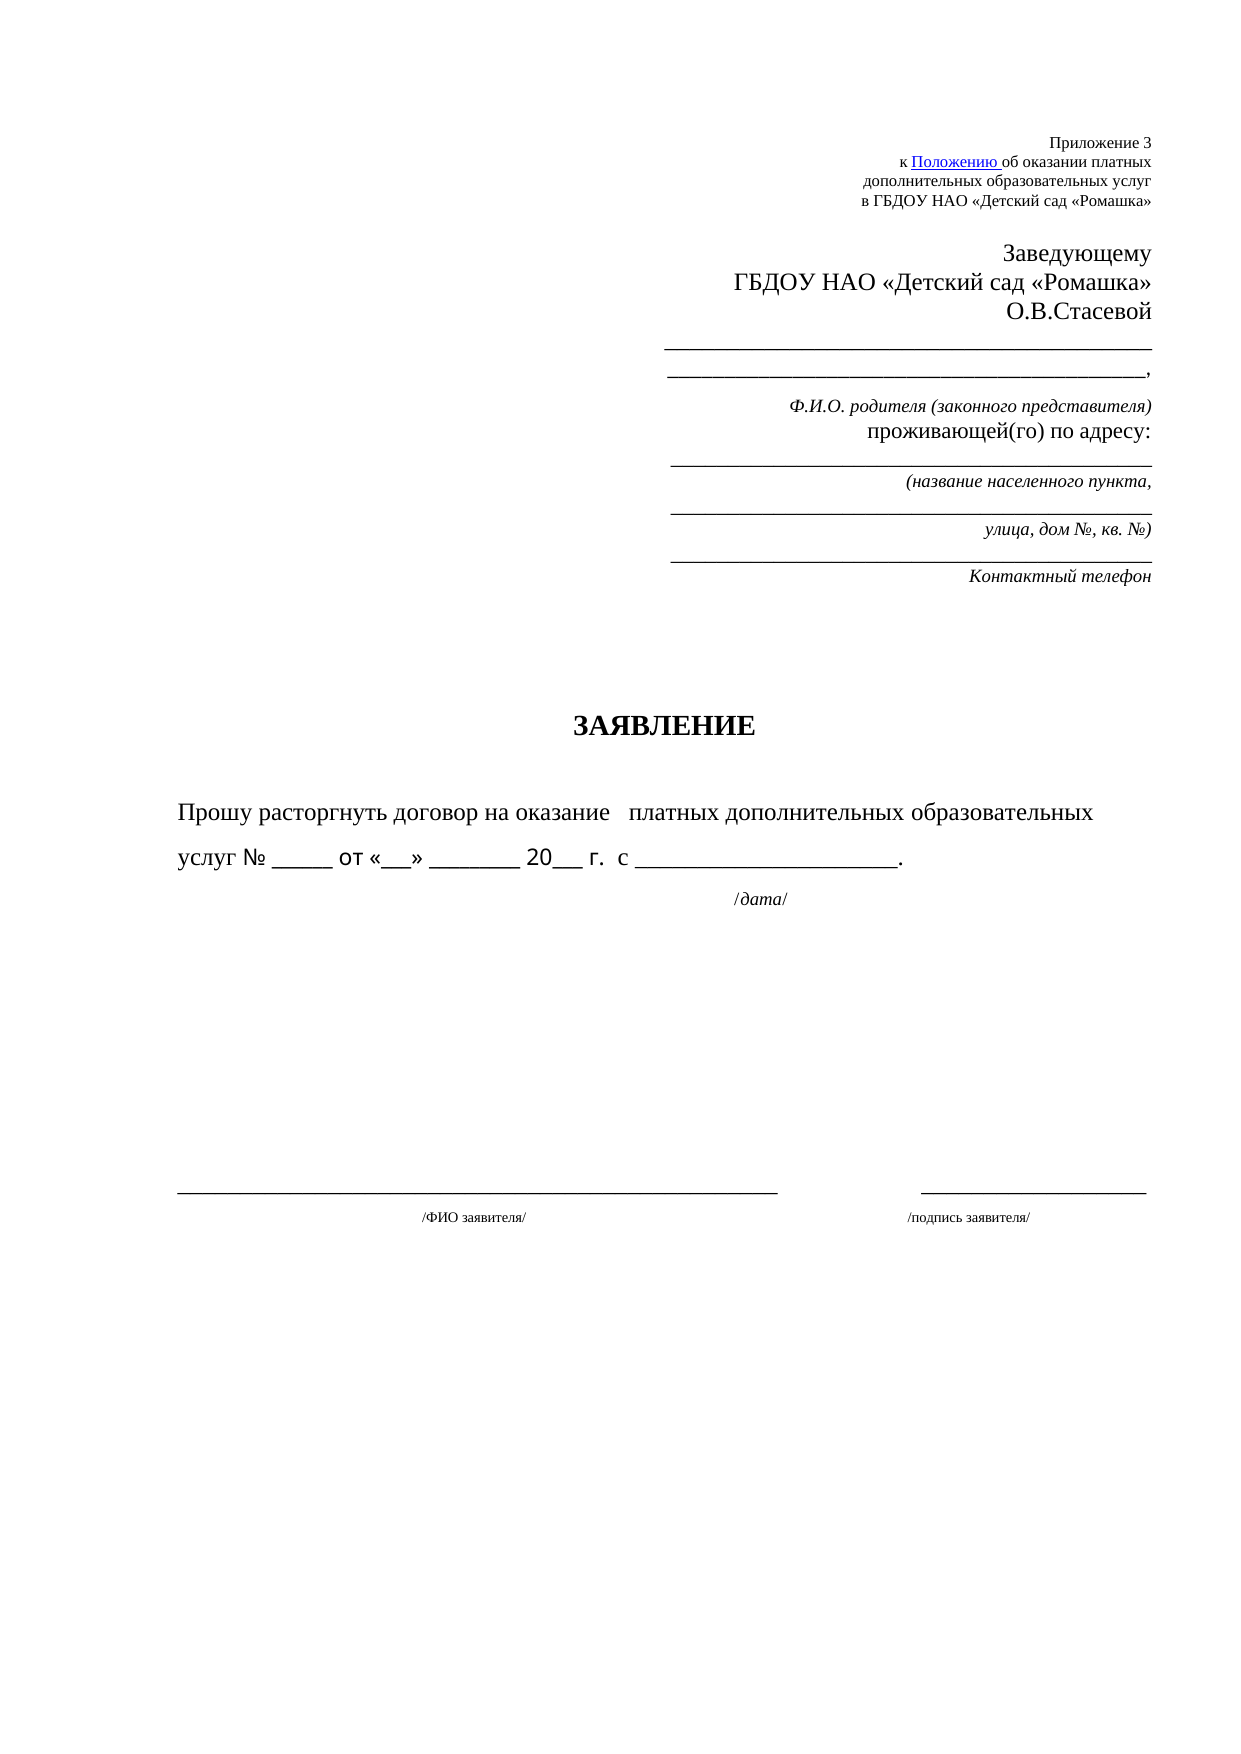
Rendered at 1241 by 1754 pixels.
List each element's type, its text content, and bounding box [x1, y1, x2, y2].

text Ф.И.О. родителя (законного представителя) [177, 395, 1152, 417]
text Контактный телефон [177, 565, 1152, 587]
text проживающей(го) по адресу: [177, 417, 1152, 443]
text Приложение 3 [177, 133, 1152, 152]
text __________________________________________ [177, 491, 1152, 517]
text к Положению об оказании платных [177, 152, 1152, 171]
text ЗАЯВЛЕНИЕ [177, 708, 1152, 741]
text __________________________________________ [177, 539, 1152, 565]
text улица, дом №, кв. №) [177, 517, 1152, 539]
text __________________________________________, [177, 353, 1152, 381]
text в ГБДОУ НАО «Детский сад «Ромашка» [177, 190, 1152, 209]
text (название населенного пункта, [177, 469, 1152, 491]
text /дата/ [177, 888, 1152, 910]
text ________________________________________________ __________________ [177, 1168, 1152, 1197]
text дополнительных образовательных услуг [177, 171, 1152, 190]
text /ФИО заявителя/ /подпись заявителя/ [177, 1197, 1152, 1226]
text Заведующему [177, 238, 1152, 267]
text ГБДОУ НАО «Детский сад «Ромашка» О.В.Стасевой _______________________________________ [177, 267, 1152, 353]
text __________________________________________ [177, 443, 1152, 469]
text Прошу расторгнуть договор на оказание платных дополнительных образовательных услуг № ______ от «___» _________ 20___ г. с _____________________. [177, 797, 1152, 873]
